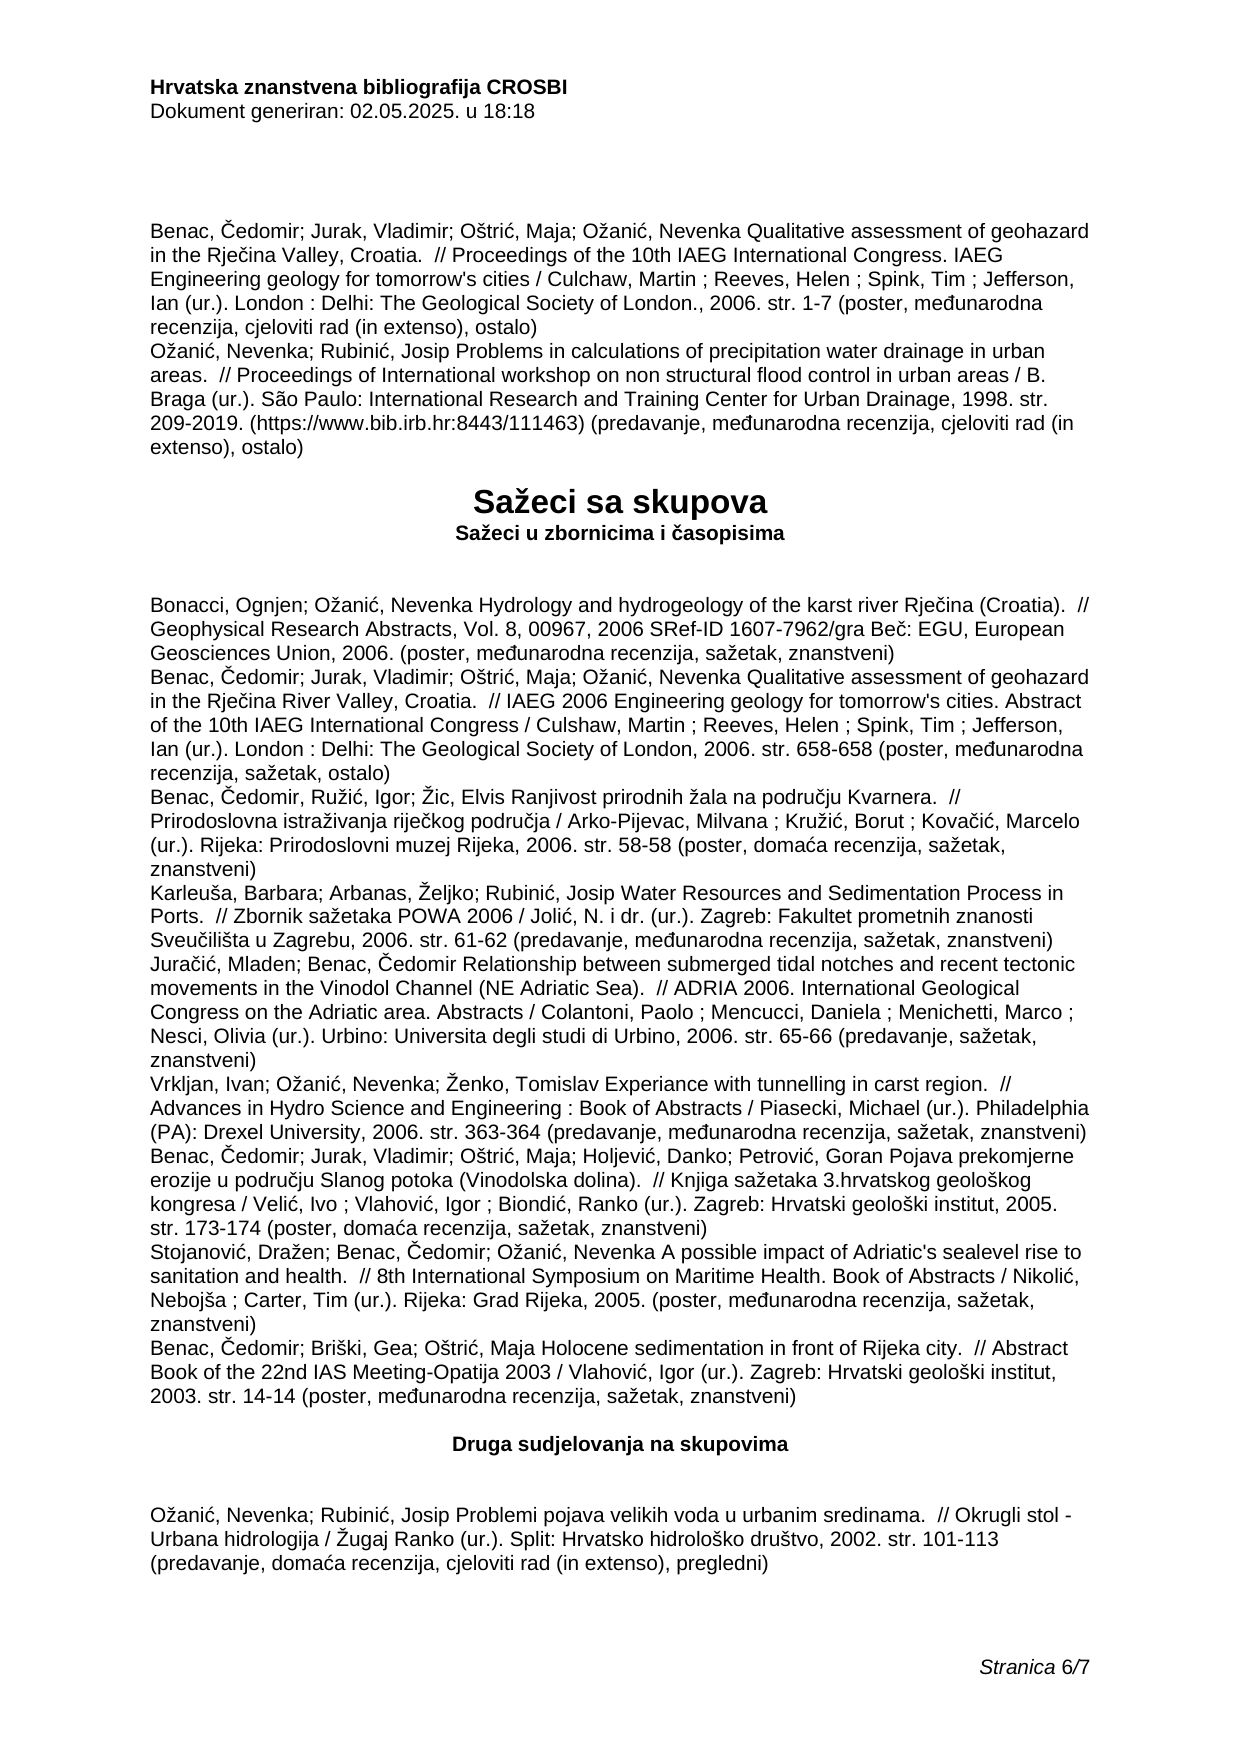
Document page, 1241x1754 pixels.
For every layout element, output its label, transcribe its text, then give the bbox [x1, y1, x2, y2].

text Karleuša, Barbara; Arbanas, Željko; Rubinić, Josip [150, 880, 1090, 952]
text Benac, Čedomir, Ružić, Igor; Žic, Elvis [150, 784, 1090, 880]
text Stojanović, Dražen; Benac, Čedomir; Ožanić, Nevenka [150, 1240, 1090, 1336]
text Benac, Čedomir; Briški, Gea; Oštrić, Maja [150, 1336, 1090, 1407]
text Benac, Čedomir; Jurak, Vladimir; Oštrić, Maja; Ožanić, Nevenka [150, 665, 1090, 784]
text Bonacci, Ognjen; Ožanić, Nevenka [150, 593, 1090, 665]
text Benac, Čedomir; Jurak, Vladimir; Oštrić, Maja; Ožanić, Nevenka [150, 219, 1090, 339]
text Benac, Čedomir; Jurak, Vladimir; Oštrić, Maja; Holjević, Danko; Petrović, Goran [150, 1144, 1090, 1240]
text Ožanić, Nevenka; Rubinić, Josip [150, 1503, 1090, 1575]
text Juračić, Mladen; Benac, Čedomir [150, 952, 1090, 1072]
subtitle Sažeci u zbornicima i časopisima [150, 521, 1090, 545]
text Ožanić, Nevenka; Rubinić, Josip [150, 339, 1090, 458]
subtitle Sažeci sa skupova [150, 482, 1090, 521]
text Vrkljan, Ivan; Ožanić, Nevenka; Ženko, Tomislav [150, 1072, 1090, 1144]
subtitle Druga sudjelovanja na skupovima [150, 1431, 1090, 1455]
